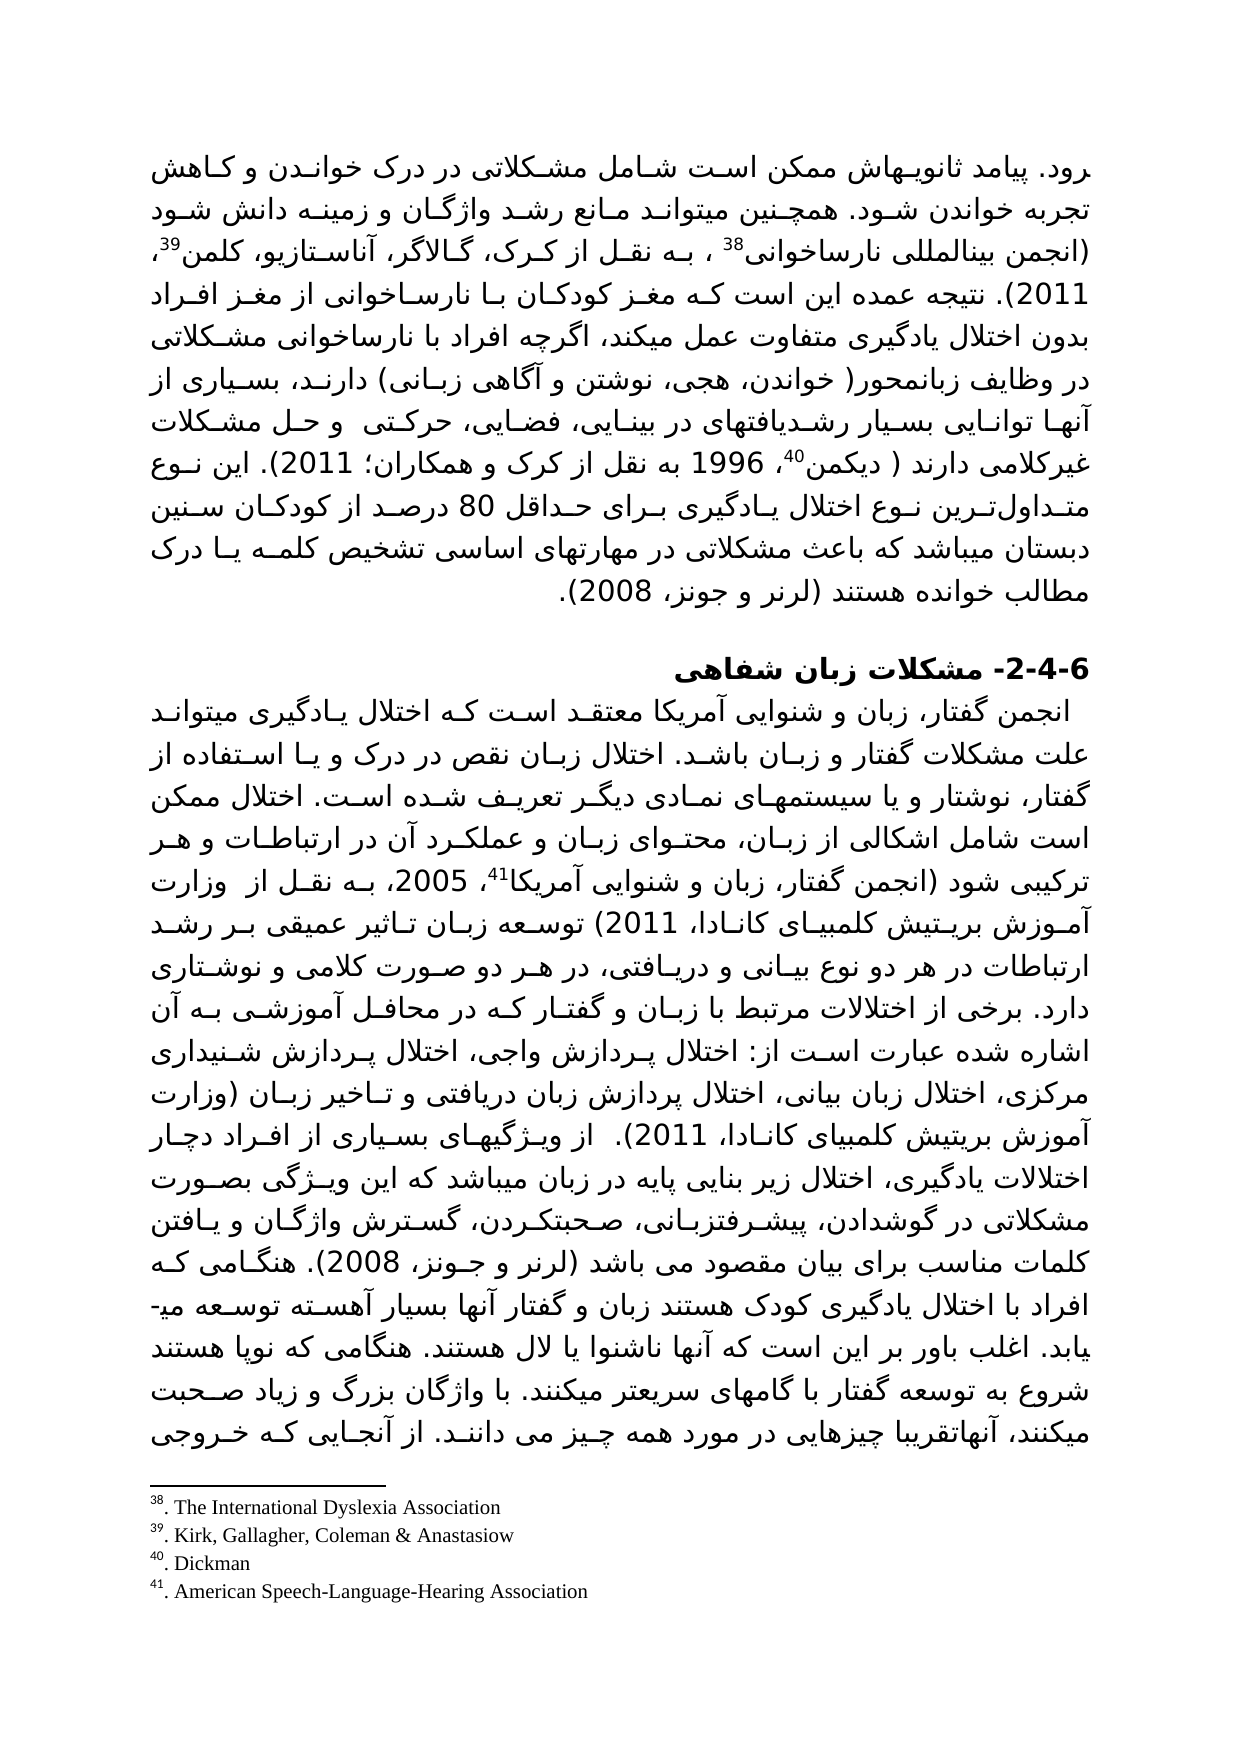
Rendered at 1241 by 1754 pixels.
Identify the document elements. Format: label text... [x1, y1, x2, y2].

text 2-4-6- مشکلات زبان شفاهی [150, 652, 1090, 686]
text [150, 150, 1090, 608]
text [150, 695, 1090, 1449]
